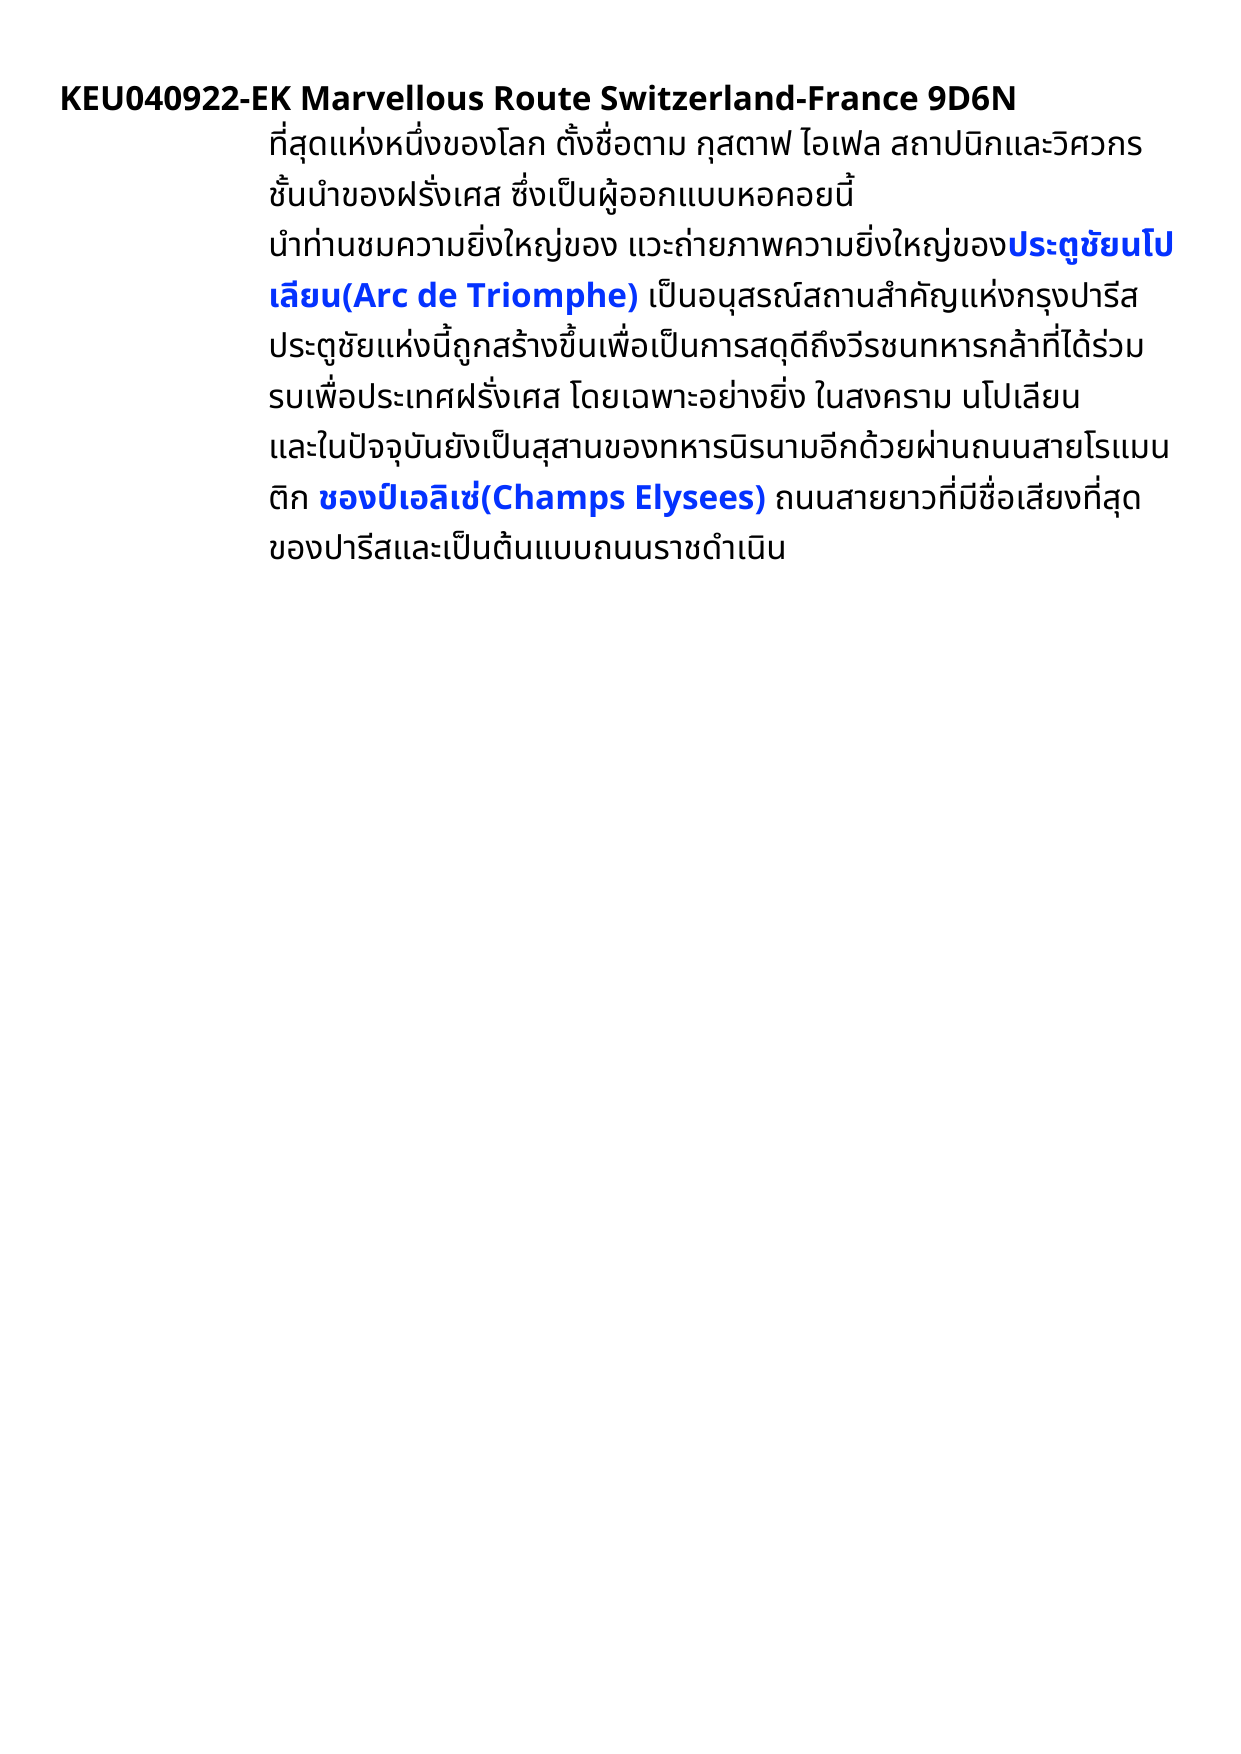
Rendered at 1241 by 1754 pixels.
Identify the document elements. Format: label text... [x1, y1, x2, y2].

text และในปัจจุบันยังเป็นสุสานของทหารนิรนามอีกด้วยผ่านถนนสายโรแมนติก ชองป์เอลิเซ่(Champs Elysees) ถนนสายยาวที่มีชื่อเสียงที่สุดของปารีสและเป็นต้นแบบถนนราชดำเนิน [268, 423, 1176, 574]
text นำท่านชมความยิ่งใหญ่ของ แวะถ่ายภาพความยิ่งใหญ่ของประตูชัยนโปเลียน(Arc de Triomphe) เป็นอนุสรณ์สถานสำคัญแห่งกรุงปารีส ประตูชัยแห่งนี้ถูกสร้างขึ้นเพื่อเป็นการสดุดีถึงวีรชนทหารกล้าที่ได้ร่วมรบเพื่อประเทศฝรั่งเศส โดยเฉพาะอย่างยิ่ง ในสงคราม นโปเลียน [268, 221, 1176, 423]
text นำท่านเดินทางสู่ จัตุรัสทรอคาเดโร(Trocadero) ถ่ายรูปมุมสวยสุดฮิตที่มี หอไอเฟล(Eiffel Tower) เป็นฉากหลัง ไอเฟลเป็นหอคอยที่มีโครงสร้างเหล็กตั้งอยู่บนช็องเดอมาร์ เป็นหนึ่งในสิ่งก่อสร้างที่โด่งดังที่สุดแห่งหนึ่งของโลก ตั้งชื่อตาม กุสตาฟ ไอเฟล สถาปนิกและวิศวกรชั้นนำของฝรั่งเศส ซึ่งเป็นผู้ออกแบบหอคอยนี้ [268, 120, 1176, 221]
